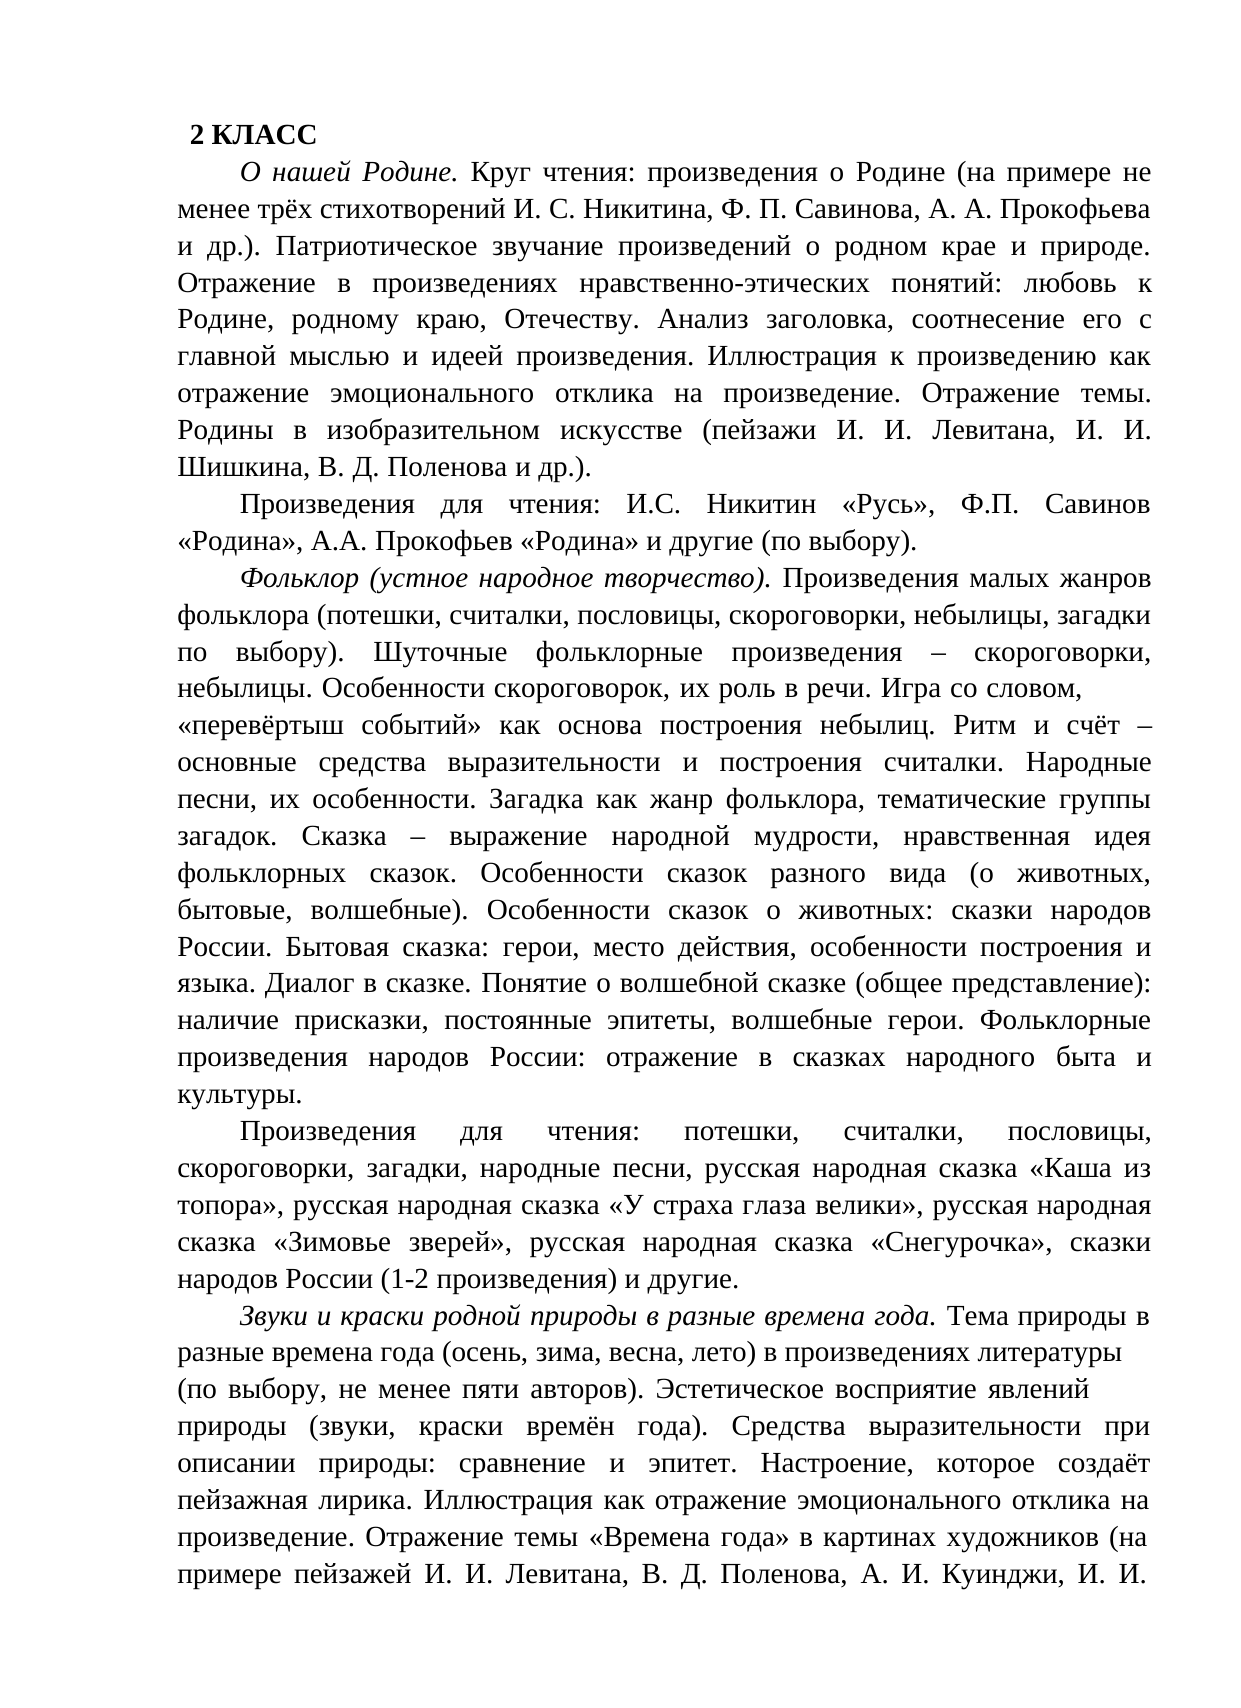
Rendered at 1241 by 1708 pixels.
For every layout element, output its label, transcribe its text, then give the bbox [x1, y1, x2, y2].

text Фольклор (устное народное творчество). Произведения малых жанров фольклора (потешки, считалки, пословицы, скороговорки, небылицы, загадки по выбору). Шуточные фольклорные произведения – скороговорки, небылицы. Особенности скороговорок, их роль в речи. Игра со словом, [177, 560, 1152, 704]
text Произведения для чтения: потешки, считалки, пословицы, скороговорки, загадки, народные песни, русская народная сказка «Каша из топора», русская народная сказка «У страха глаза велики», русская народная сказка «Зимовье зверей», русская народная сказка «Снегурочка», сказки народов России (1-2 произведения) и другие. [177, 1113, 1152, 1294]
subtitle 2 КЛАСС [189, 117, 1163, 151]
text Произведения для чтения: И.С. Никитин «Русь», Ф.П. Савинов «Родина», А.А. Прокофьев «Родина» и другие (по выбору). [177, 486, 1151, 556]
text О нашей Родине. Круг чтения: произведения о Родине (на примере не менее трёх стихотворений И. С. Никитина, Ф. П. Савинова, А. А. Прокофьева и др.). Патриотическое звучание произведений о родном крае и природе. Отражение в произведениях нравственно-этических понятий: любовь к Родине, родному краю, Отечеству. Анализ заголовка, соотнесение его с главной мыслью и идеей произведения. Иллюстрация к произведению как отражение эмоционального отклика на произведение. Отражение темы. Родины в изобразительном искусстве (пейзажи И. И. Левитана, И. И. Шишкина, В. Д. Поленова и др.). [177, 154, 1152, 483]
text Звуки и краски родной природы в разные времена года. Тема природы в разные времена года (осень, зима, весна, лето) в произведениях литературы (по выбору, не менее пяти авторов). Эстетическое восприятие явлений природы (звуки, краски времён года). Средства выразительности при описании природы: сравнение и эпитет. Настроение, которое создаёт пейзажная лирика. Иллюстрация как отражение эмоционального отклика на произведение. Отражение темы «Времена года» в картинах художников (на примере пейзажей И. И. Левитана, В. Д. Поленова, А. И. Куинджи, И. И. [177, 1298, 1152, 1589]
text «перевёртыш событий» как основа построения небылиц. Ритм и счёт – основные средства выразительности и построения считалки. Народные песни, их особенности. Загадка как жанр фольклора, тематические группы загадок. Сказка – выражение народной мудрости, нравственная идея фольклорных сказок. Особенности сказок разного вида (о животных, бытовые, волшебные). Особенности сказок о животных: сказки народов России. Бытовая сказка: герои, место действия, особенности построения и языка. Диалог в сказке. Понятие о волшебной сказке (общее представление): наличие присказки, постоянные эпитеты, волшебные герои. Фольклорные произведения народов России: отражение в сказках народного быта и культуры. [177, 707, 1152, 1110]
